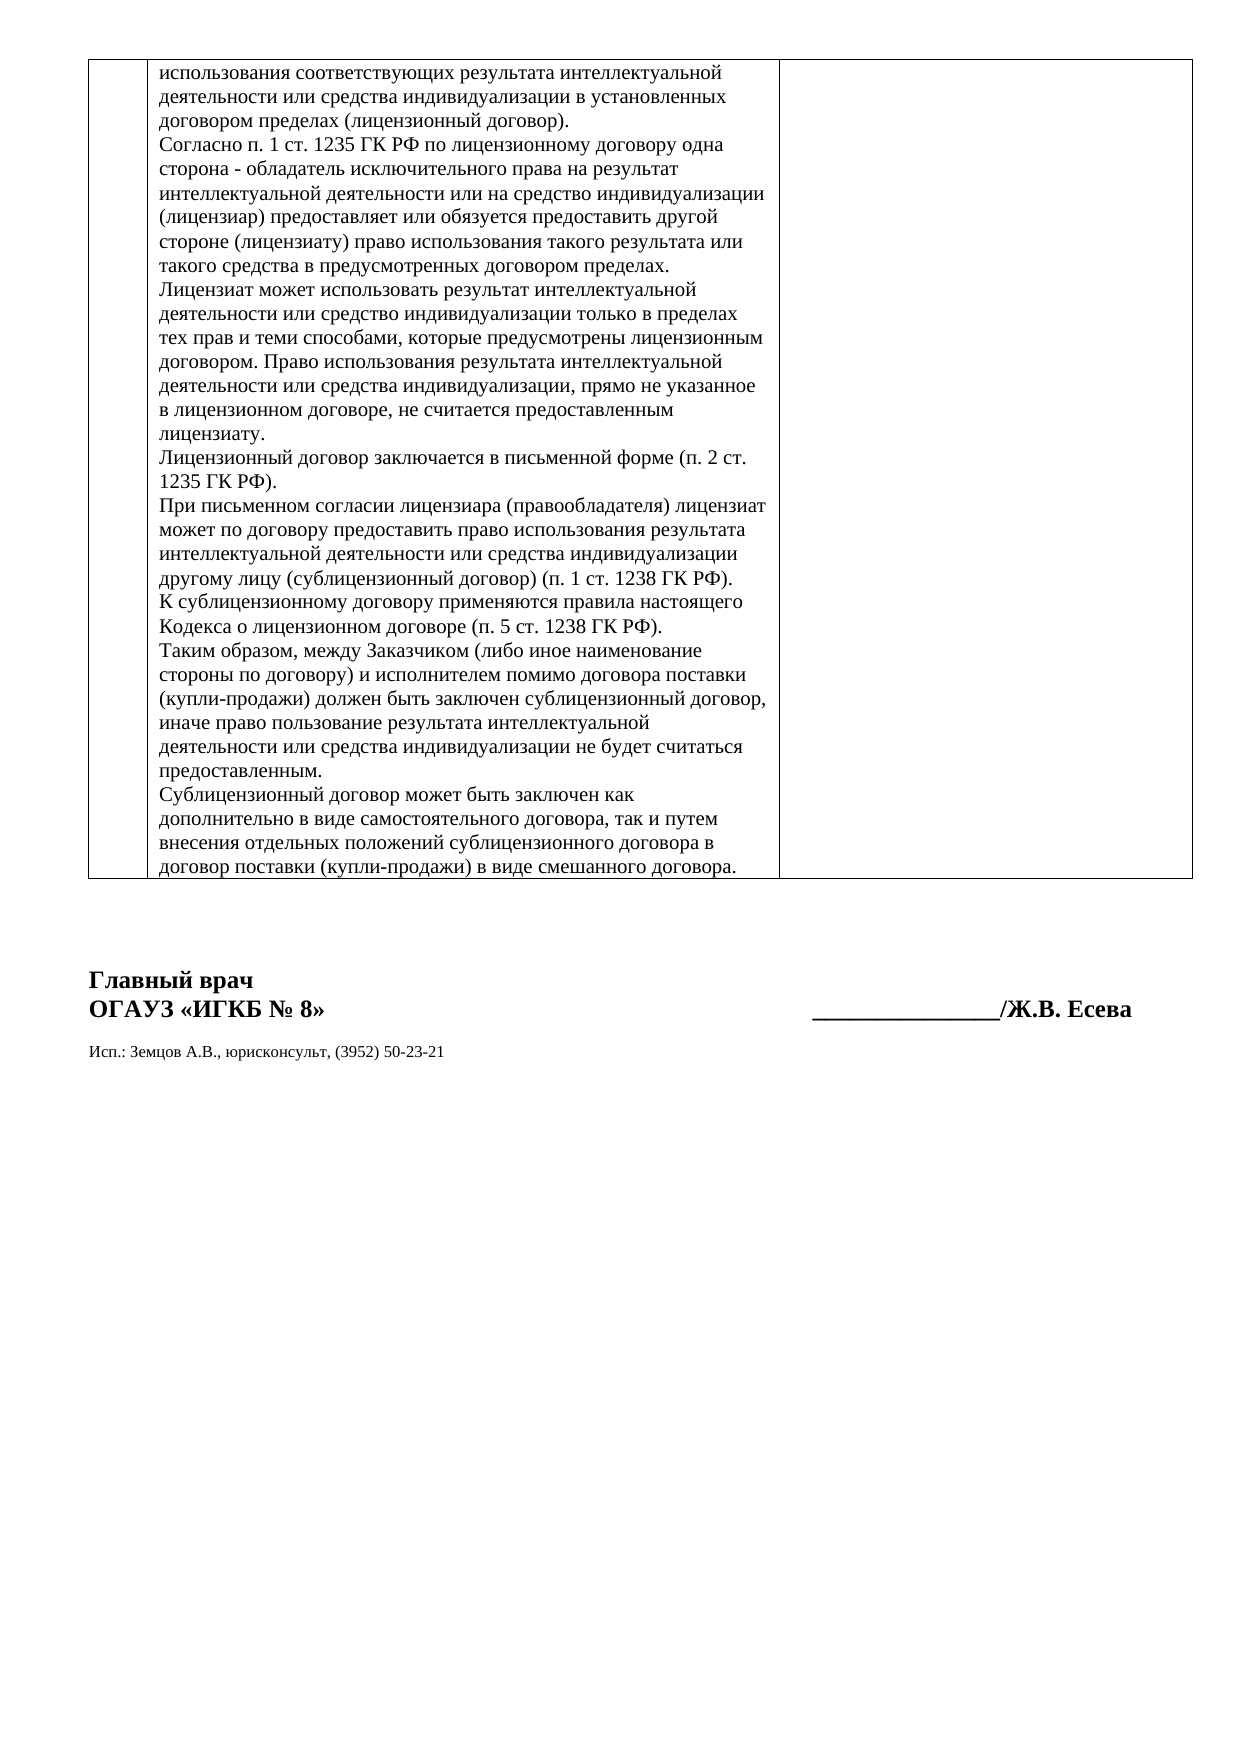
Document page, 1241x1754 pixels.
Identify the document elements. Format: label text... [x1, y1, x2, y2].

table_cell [148, 60, 779, 878]
text ОГАУЗ «ИГКБ № 8» _______________/Ж.В. Есева [89, 994, 1181, 1023]
text Главный врач [89, 966, 1181, 994]
table_cell 4 [89, 60, 147, 878]
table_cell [780, 60, 1192, 878]
text Исп.: Земцов А.В., юрисконсульт, (3952) 50-23-21 [89, 1042, 1181, 1061]
